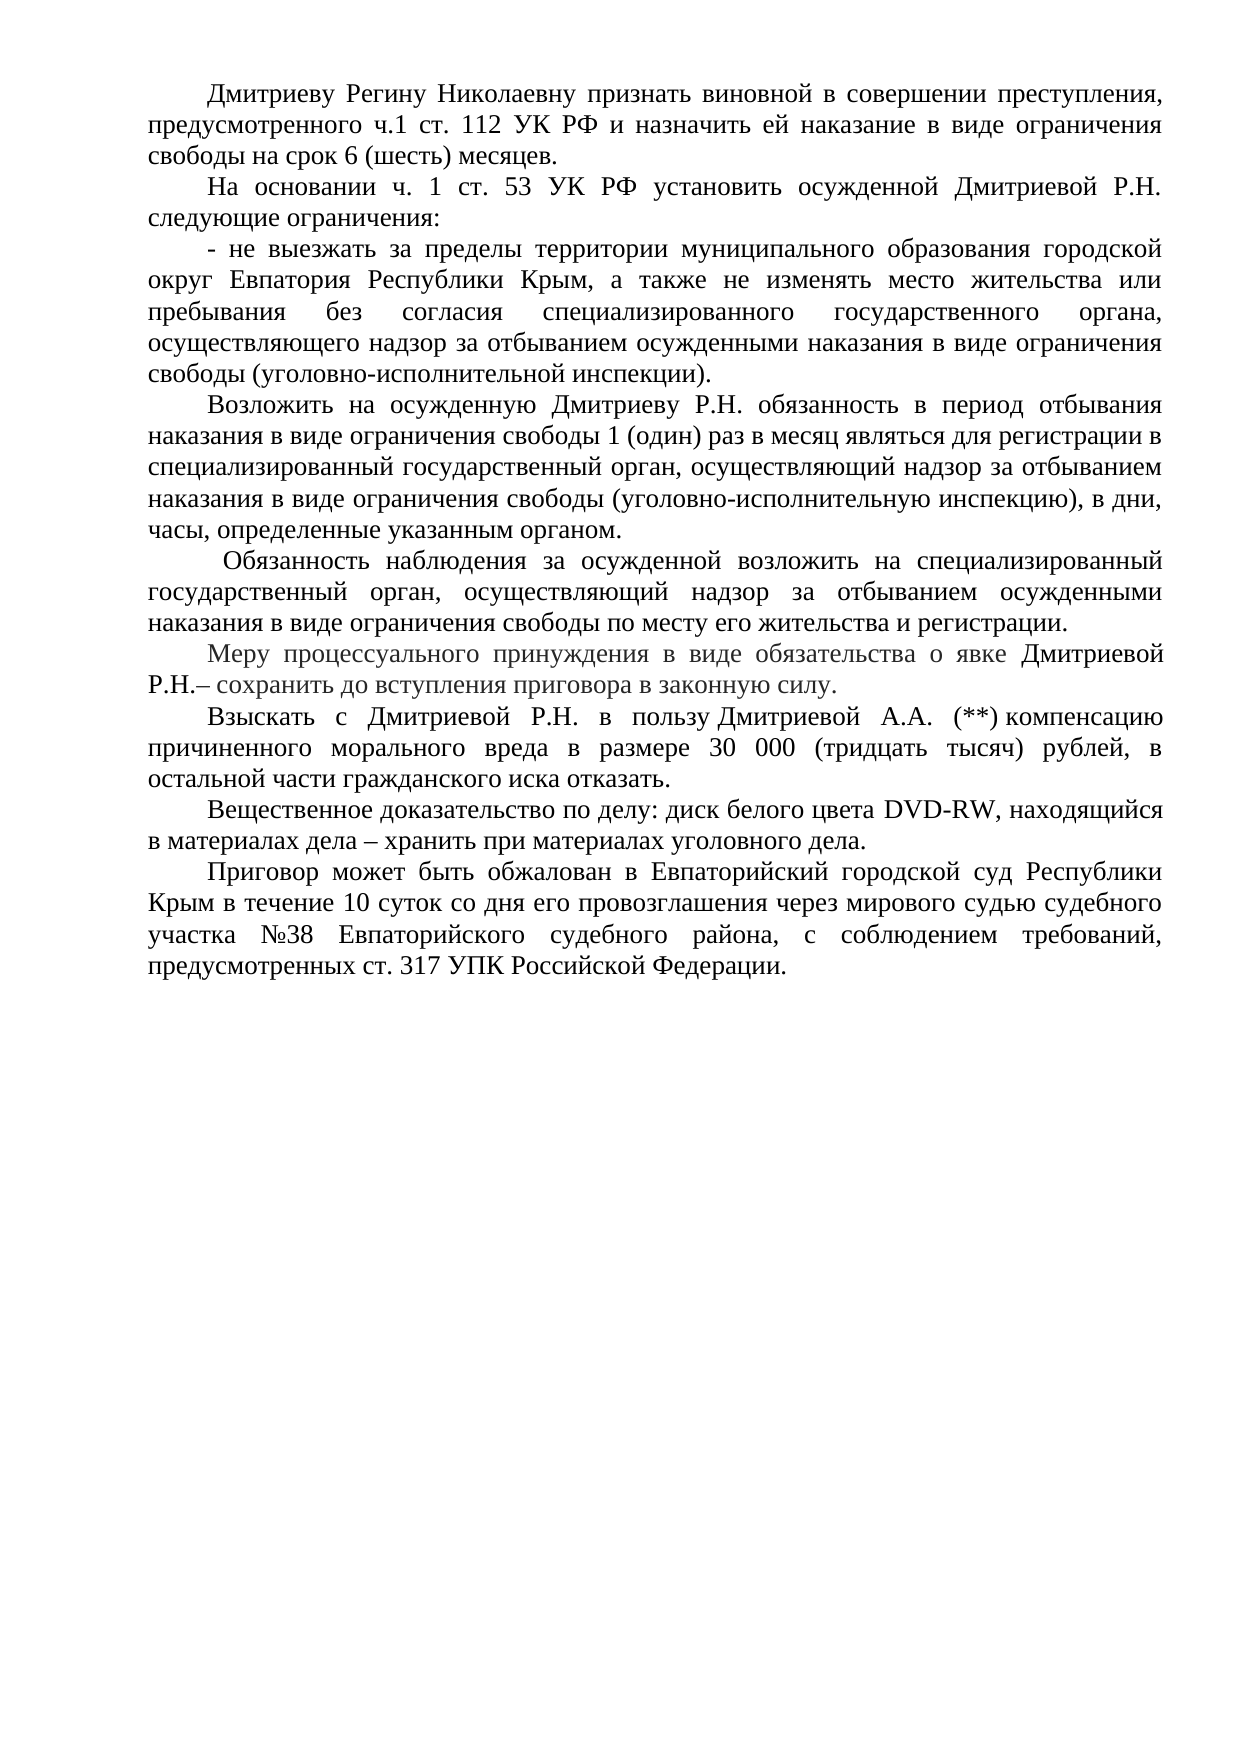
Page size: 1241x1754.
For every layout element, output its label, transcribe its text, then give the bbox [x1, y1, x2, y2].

text Вещественное доказательство по делу: диск белого цвета DVD-RW, находящийся в материалах дела – хранить при материалах уголовного дела. [148, 793, 1163, 855]
text Приговор может быть обжалован в Евпаторийский городской суд Республики Крым в течение 10 суток со дня его провозглашения через мирового судью судебного участка №38 Евпаторийского судебного района, с соблюдением требований, предусмотренных ст. 317 УПК Российской Федерации. [148, 855, 1163, 980]
text Взыскать с Дмитриевой Р.Н. в пользу Дмитриевой А.А. (**) компенсацию причиненного морального вреда в размере 30 000 (тридцать тысяч) рублей, в остальной части гражданского иска отказать. [148, 700, 1163, 793]
text Меру процессуального принуждения в виде обязательства о явке Дмитриевой Р.Н.– сохранить до вступления приговора в законную силу. [148, 637, 1164, 700]
text Возложить на осужденную Дмитриеву Р.Н. обязанность в период отбывания наказания в виде ограничения свободы 1 (один) раз в месяц являться для регистрации в специализированный государственный орган, осуществляющий надзор за отбыванием наказания в виде ограничения свободы (уголовно-исполнительную инспекцию), в дни, часы, определенные указанным органом. [148, 388, 1163, 544]
text Обязанность наблюдения за осужденной возложить на специализированный государственный орган, осуществляющий надзор за отбыванием осужденными наказания в виде ограничения свободы по месту его жительства и регистрации. [148, 544, 1164, 637]
text - не выезжать за пределы территории муниципального образования городской округ Евпатория Республики Крым, а также не изменять место жительства или пребывания без согласия специализированного государственного органа, осуществляющего надзор за отбыванием осужденными наказания в виде ограничения свободы (уголовно-исполнительной инспекции). [148, 232, 1163, 388]
text Дмитриеву Регину Николаевну признать виновной в совершении преступления, предусмотренного ч.1 ст. 112 УК РФ и назначить ей наказание в виде ограничения свободы на срок 6 (шесть) месяцев. [148, 77, 1164, 170]
text На основании ч. 1 ст. 53 УК РФ установить осужденной Дмитриевой Р.Н. следующие ограничения: [148, 170, 1163, 232]
